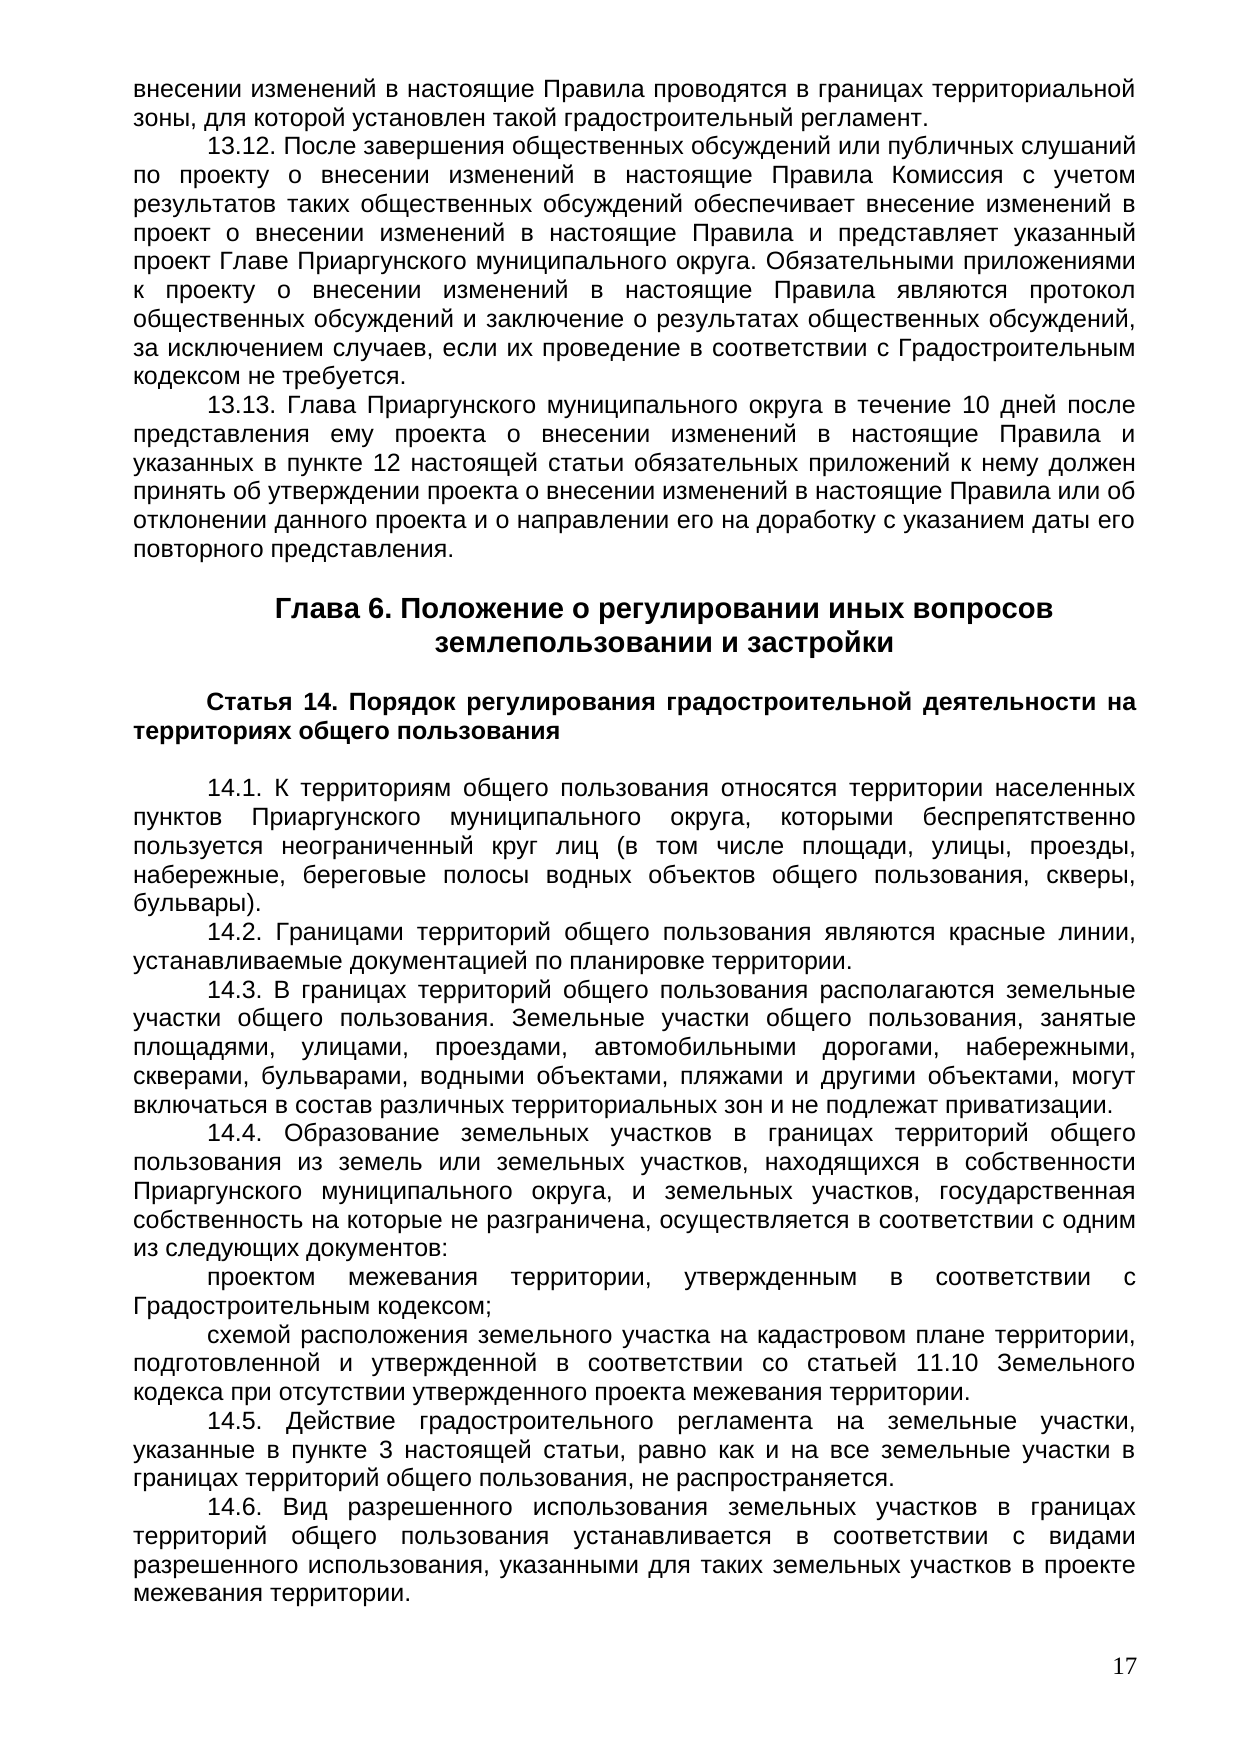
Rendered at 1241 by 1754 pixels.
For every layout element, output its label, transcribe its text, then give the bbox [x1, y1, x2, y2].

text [133, 74, 1137, 131]
text 14.2. Границами территорий общего пользования являются красные линии, устанавливаемые документацией по планировке территории. [133, 917, 1137, 975]
text проектом межевания территории, утвержденным в соответствии с Градостроительным кодексом; [133, 1262, 1137, 1320]
text Статья 14. Порядок регулирования градостроительной деятельности на территориях общего пользования [133, 687, 1137, 745]
text 14.5. Действие градостроительного регламента на земельные участки, указанные в пункте 3 настоящей статьи, равно как и на все земельные участки в границах территорий общего пользования, не распространяется. [133, 1406, 1137, 1492]
text 13.13. Глава Приаргунского муниципального округа в течение 10 дней после представления ему проекта о внесении изменений в настоящие Правила и указанных в пункте 12 настоящей статьи обязательных приложений к нему должен принять об утверждении проекта о внесении изменений в настоящие Правила или об отклонении данного проекта и о направлении его на доработку с указанием даты его повторного представления. [133, 390, 1137, 563]
text 14.1. К территориям общего пользования относятся территории населенных пунктов Приаргунского муниципального округа, которыми беспрепятственно пользуется неограниченный круг лиц (в том числе площади, улицы, проезды, набережные, береговые полосы водных объектов общего пользования, скверы, бульвары). [133, 773, 1137, 917]
text 14.3. В границах территорий общего пользования располагаются земельные участки общего пользования. Земельные участки общего пользования, занятые площадями, улицами, проездами, автомобильными дорогами, набережными, скверами, бульварами, водными объектами, пляжами и другими объектами, могут включаться в состав различных территориальных зон и не подлежат приватизации. [133, 975, 1137, 1118]
text Глава 6. Положение о регулировании иных вопросов землепользовании и застройки [192, 591, 1137, 658]
text 14.6. Вид разрешенного использования земельных участков в границах территорий общего пользования устанавливается в соответствии с видами разрешенного использования, указанными для таких земельных участков в проекте межевания территории. [133, 1492, 1137, 1607]
text 14.4. Образование земельных участков в границах территорий общего пользования из земель или земельных участков, находящихся в собственности Приаргунского муниципального округа, и земельных участков, государственная собственность на которые не разграничена, осуществляется в соответствии с одним из следующих документов: [133, 1118, 1137, 1262]
text схемой расположения земельного участка на кадастровом плане территории, подготовленной и утвержденной в соответствии со статьей 11.10 Земельного кодекса при отсутствии утвержденного проекта межевания территории. [133, 1320, 1137, 1406]
text 13.12. После завершения общественных обсуждений или публичных слушаний по проекту о внесении изменений в настоящие Правила Комиссия с учетом результатов таких общественных обсуждений обеспечивает внесение изменений в проект о внесении изменений в настоящие Правила и представляет указанный проект Главе Приаргунского муниципального округа. Обязательными приложениями к проекту о внесении изменений в настоящие Правила являются протокол общественных обсуждений и заключение о результатах общественных обсуждений, за исключением случаев, если их проведение в соответствии с Градостроительным кодексом не требуется. [133, 131, 1137, 390]
